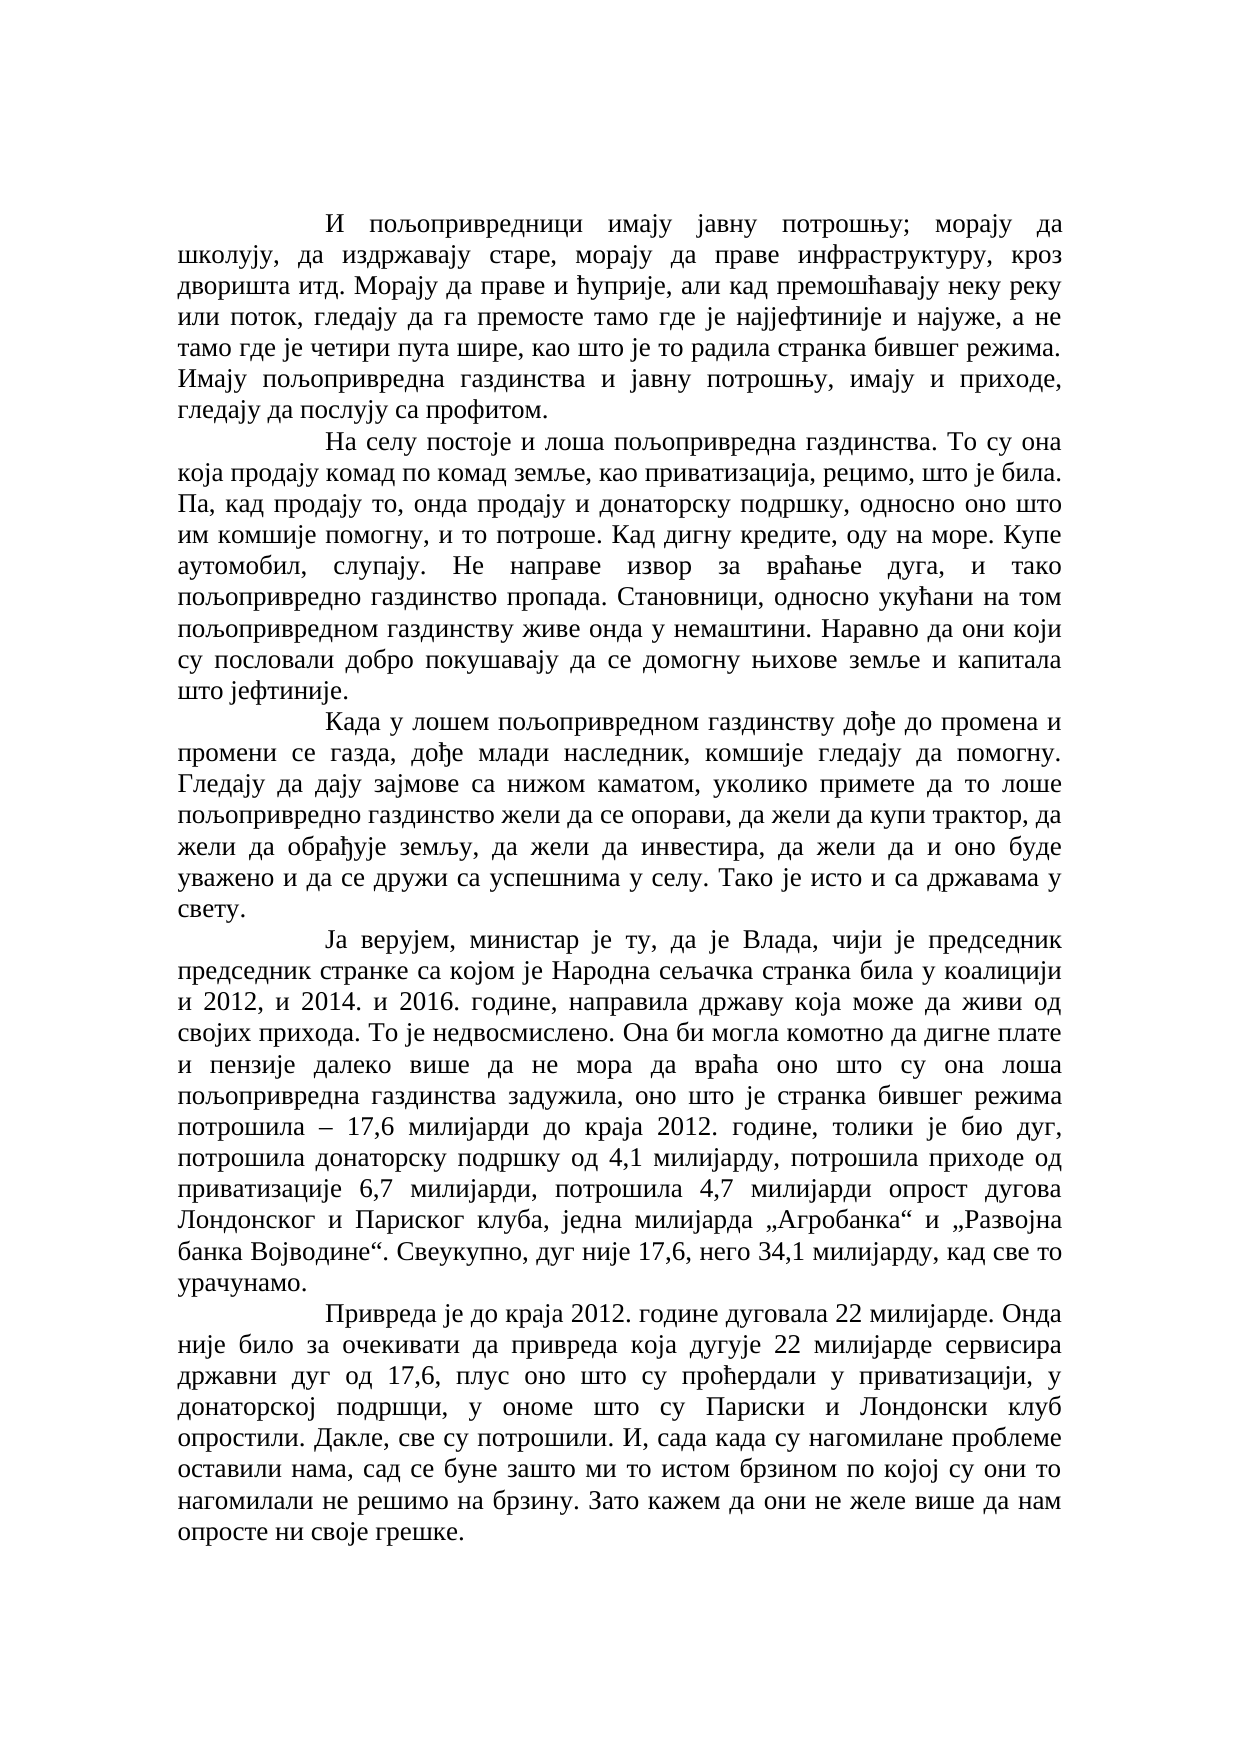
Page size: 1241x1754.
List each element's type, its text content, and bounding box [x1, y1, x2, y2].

text На селу постоје и лоша пољопривредна газдинства. То су она која продају комад по комад земље, као приватизација, рецимо, што је била. Па, кад продају то, онда продају и донаторску подршку, односно оно што им комшије помогну, и то потроше. Кад дигну кредите, оду на море. Купе аутомобил, слупају. Не направе извор за враћање дуга, и тако пољопривредно газдинство пропада. Становници, односно укућани на том пољопривредном газдинству живе онда у немаштини. Наравно да они који су пословали добро покушавају да се домогну њихове земље и капитала што јефтиније. [177, 425, 1063, 705]
text Када у лошем пољопривредном газдинству дође до промена и промени се газда, дође млади наследник, комшије гледају да помогну. Гледају да дају зајмове са нижом каматом, уколико примете да то лоше пољопривредно газдинство жели да се опорави, да жели да купи трактор, да жели да обрађује земљу, да жели да инвестира, да жели да и оно буде уважено и да се дружи са успешнима у селу. Тако је исто и са државама у свету. [177, 705, 1063, 923]
text Привреда је до краја 2012. године дуговала 22 милијарде. Онда није било за очекивати да привреда која дугује 22 милијарде сервисира државни дуг од 17,6, плус оно што су проћердали у приватизацији, у донаторској подршци, у ономе што су Париски и Лондонски клуб опростили. Дакле, све су потрошили. И, сада када су нагомилане проблеме оставили нама, сад се буне зашто ми то истом брзином по којој су они то нагомилали не решимо на брзину. Зато кажем да они не желе више да нам опросте ни своје грешке. [177, 1297, 1063, 1546]
text И пољопривредници имају јавну потрошњу; морају да школују, да издржавају старе, морају да праве инфраструктуру, кроз дворишта итд. Морају да праве и ћуприје, али кад премошћавају неку реку или поток, гледају да га премосте тамо где је најјефтиније и најуже, а не тамо где је четири пута шире, као што је то радила странка бившег режима. Имају пољопривредна газдинства и јавну потрошњу, имају и приходе, гледају да послују са профитом. [177, 207, 1063, 425]
text Ја верујем, министар је ту, да је Влада, чији је председник председник странке са којом је Народна сељачка странка била у коалицији и 2012, и 2014. и 2016. године, направила државу која може да живи од својих прихода. То је недвосмислено. Она би могла комотно да дигне плате и пензије далеко више да не мора да враћа оно што су она лоша пољопривредна газдинства задужила, оно што је странка бившег режима потрошила – 17,6 милијарди до краја 2012. године, толики је био дуг, потрошила донаторску подршку од 4,1 милијарду, потрошила приходе од приватизације 6,7 милијарди, потрошила 4,7 милијарди опрост дугова Лондонског и Париског клуба, једна милијарда „Агробанка“ и „Развојна банка Војводине“. Свеукупно, дуг није 17,6, него 34,1 милијарду, кад све то урачунамо. [177, 923, 1063, 1297]
